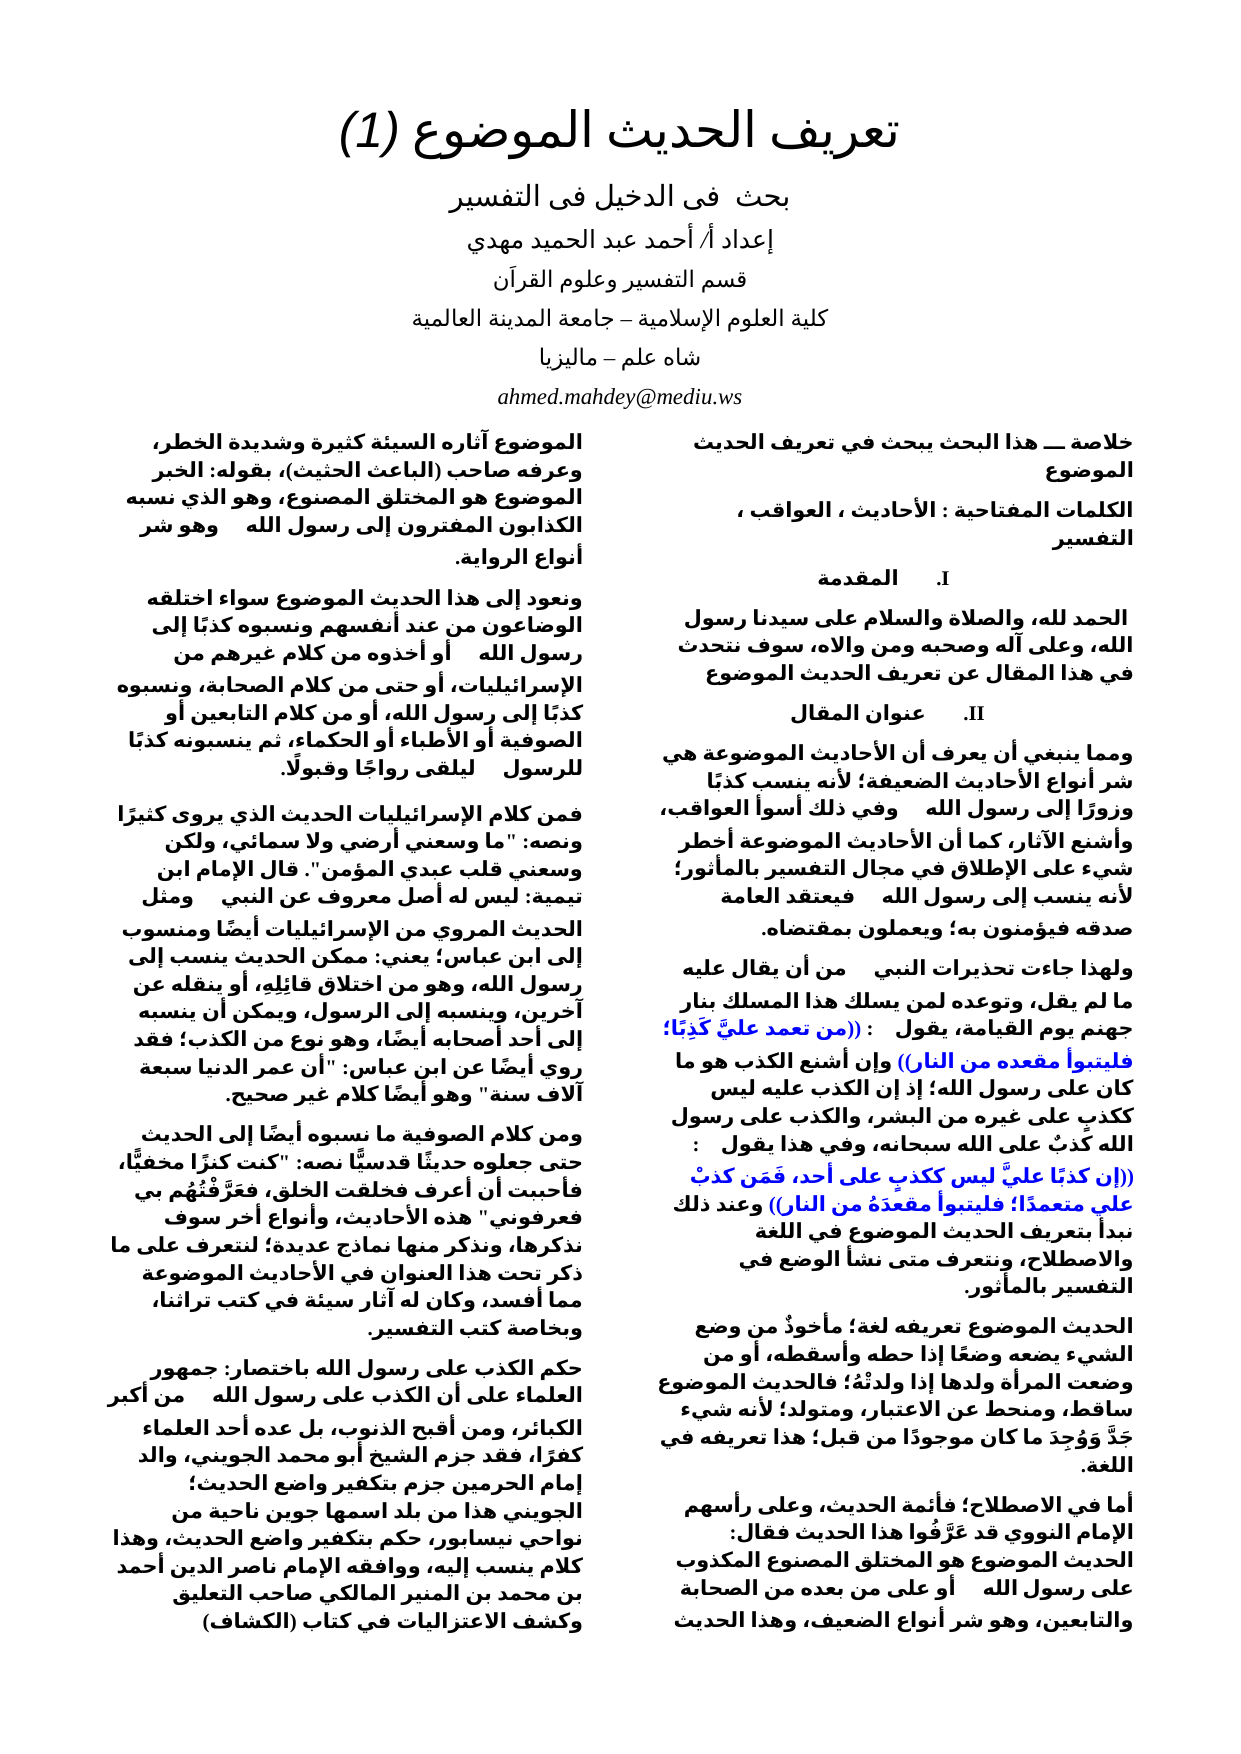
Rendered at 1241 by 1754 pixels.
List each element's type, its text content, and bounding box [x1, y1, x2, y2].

text فمن كلام الإسرائيليات الحديث الذي يروى كثيرًا ونصه: "ما وسعني أرضي ولا سمائي، ولكن وسعني قلب عبدي المؤمن". قال الإمام ابن تيمية: ليس له أصل معروف عن النبي  ومثل الحديث المروي من الإسرائيليات أيضًا ومنسوب إلى ابن عباس؛ يعني: ممكن الحديث ينسب إلى رسول الله، وهو من اختلاق قائِلِهِ، أو ينقله عن آخرين، وينسبه إلى الرسول، ويمكن أن ينسبه إلى أحد أصحابه أيضًا، وهو نوع من الكذب؛ فقد روي أيضًا عن ابن عباس: "أن عمر الدنيا سبعة آلاف سنة" وهو أيضًا كلام غير صحيح. [106, 801, 583, 1106]
text الكلمات المفتاحية : الأحاديث ، العواقب ، التفسير [657, 498, 1134, 549]
text أما في الاصطلاح؛ فأئمة الحديث، وعلى رأسهم الإمام النووي قد عَرَّفُوا هذا الحديث فقال: الحديث الموضوع هو المختلق المصنوع المكذوب على رسول الله  أو على من بعده من الصحابة والتابعين، وهو شر أنواع الضعيف، وهذا الحديث الموضوع آثاره السيئة كثيرة وشديدة الخطر، وعرفه صاحب (الباعث الحثيث)، بقوله: الخبر الموضوع هو المختلق المصنوع، وهو الذي نسبه الكذابون المفترون إلى رسول الله  وهو شر أنواع الرواية. [657, 1493, 1134, 1632]
subtitle بحث فى الدخيل فى التفسير [106, 179, 1134, 213]
list المقدمة [657, 566, 1096, 589]
text ومما ينبغي أن يعرف أن الأحاديث الموضوعة هي شر أنواع الأحاديث الضعيفة؛ لأنه ينسب كذبًا وزورًا إلى رسول الله  وفي ذلك أسوأ العواقب، وأشنع الآثار، كما أن الأحاديث الموضوعة أخطر شيء على الإطلاق في مجال التفسير بالمأثور؛ لأنه ينسب إلى رسول الله  فيعتقد العامة صدقه فيؤمنون به؛ ويعملون بمقتضاه. [657, 741, 1134, 940]
text الحديث الموضوع تعريفه لغة؛ مأخوذٌ من وضع الشيء يضعه وضعًا إذا حطه وأسقطه، أو من وضعت المرأة ولدها إذا ولدتْهُ؛ فالحديث الموضوع ساقط، ومنحط عن الاعتبار، ومتولد؛ لأنه شيء جَدَّ وَوُجِدَ ما كان موجودًا من قبل؛ هذا تعريفه في اللغة. [657, 1314, 1134, 1477]
subtitle كلية العلوم الإسلامية – جامعة المدينة العالمية [106, 305, 1134, 332]
text الحمد لله، والصلاة والسلام على سيدنا رسول الله، وعلى آله وصحبه ومن والاه، سوف نتحدث في هذا المقال عن تعريف الحديث الموضوع [657, 606, 1134, 685]
subtitle إعداد أ/ أحمد عبد الحميد مهدي [106, 225, 1134, 254]
subtitle قسم التفسير وعلوم القراَن [106, 266, 1134, 293]
subtitle شاه علم – ماليزيا [106, 344, 1134, 370]
text ومن كلام الصوفية ما نسبوه أيضًا إلى الحديث حتى جعلوه حديثًا قدسيًّا نصه: "كنت كنزًا مخفيًّا، فأحببت أن أعرف فخلقت الخلق، فعَرَّفْتُهُم بي فعرفوني" هذه الأحاديث، وأنواع أخر سوف نذكرها، ونذكر منها نماذج عديدة؛ لنتعرف على ما ذكر تحت هذا العنوان في الأحاديث الموضوعة مما أفسد، وكان له آثار سيئة في كتب تراثنا، وبخاصة كتب التفسير. [106, 1122, 583, 1340]
text ahmed.mahdey@mediu.ws [106, 383, 1134, 409]
text تعريف الحديث الموضوع (1) [106, 100, 1134, 158]
text ولهذا جاءت تحذيرات النبي  من أن يقال عليه ما لم يقل، وتوعده لمن يسلك هذا المسلك بنار جهنم يوم القيامة، يقول : ((من تعمد عليَّ كَذِبًا؛ فليتبوأ مقعده من النار)) وإن أشنع الكذب هو ما كان على رسول الله؛ إذ إن الكذب عليه ليس ككذبٍ على غيره من البشر، والكذب على رسول الله كذبٌ على الله سبحانه، وفي هذا يقول : ((إن كذبًا عليَّ ليس ككذبٍ على أحد، فَمَن كذبْ علي متعمدًا؛ فليتبوأ مقعدَهُ من النار)) وعند ذلك نبدأ بتعريف الحديث الموضوع في اللغة والاصطلاح، ونتعرف متى نشأ الوضع في التفسير بالمأثور. [657, 956, 1134, 1298]
text أما في الاصطلاح؛ فأئمة الحديث، وعلى رأسهم الإمام النووي قد عَرَّفُوا هذا الحديث فقال: الحديث الموضوع هو المختلق المصنوع المكذوب على رسول الله  أو على من بعده من الصحابة والتابعين، وهو شر أنواع الضعيف، وهذا الحديث الموضوع آثاره السيئة كثيرة وشديدة الخطر، وعرفه صاحب (الباعث الحثيث)، بقوله: الخبر الموضوع هو المختلق المصنوع، وهو الذي نسبه الكذابون المفترون إلى رسول الله  وهو شر أنواع الرواية. [106, 430, 583, 569]
text خلاصة ـــ هذا البحث يبحث في تعريف الحديث الموضوع [657, 430, 1134, 482]
list عنوان المقال [657, 701, 1096, 725]
text ونعود إلى هذا الحديث الموضوع سواء اختلقه الوضاعون من عند أنفسهم ونسبوه كذبًا إلى رسول الله  أو أخذوه من كلام غيرهم من الإسرائيليات، أو حتى من كلام الصحابة، ونسبوه كذبًا إلى رسول الله، أو من كلام التابعين أو الصوفية أو الأطباء أو الحكماء، ثم ينسبونه كذبًا للرسول  ليلقى رواجًا وقبولًا. [106, 585, 583, 785]
